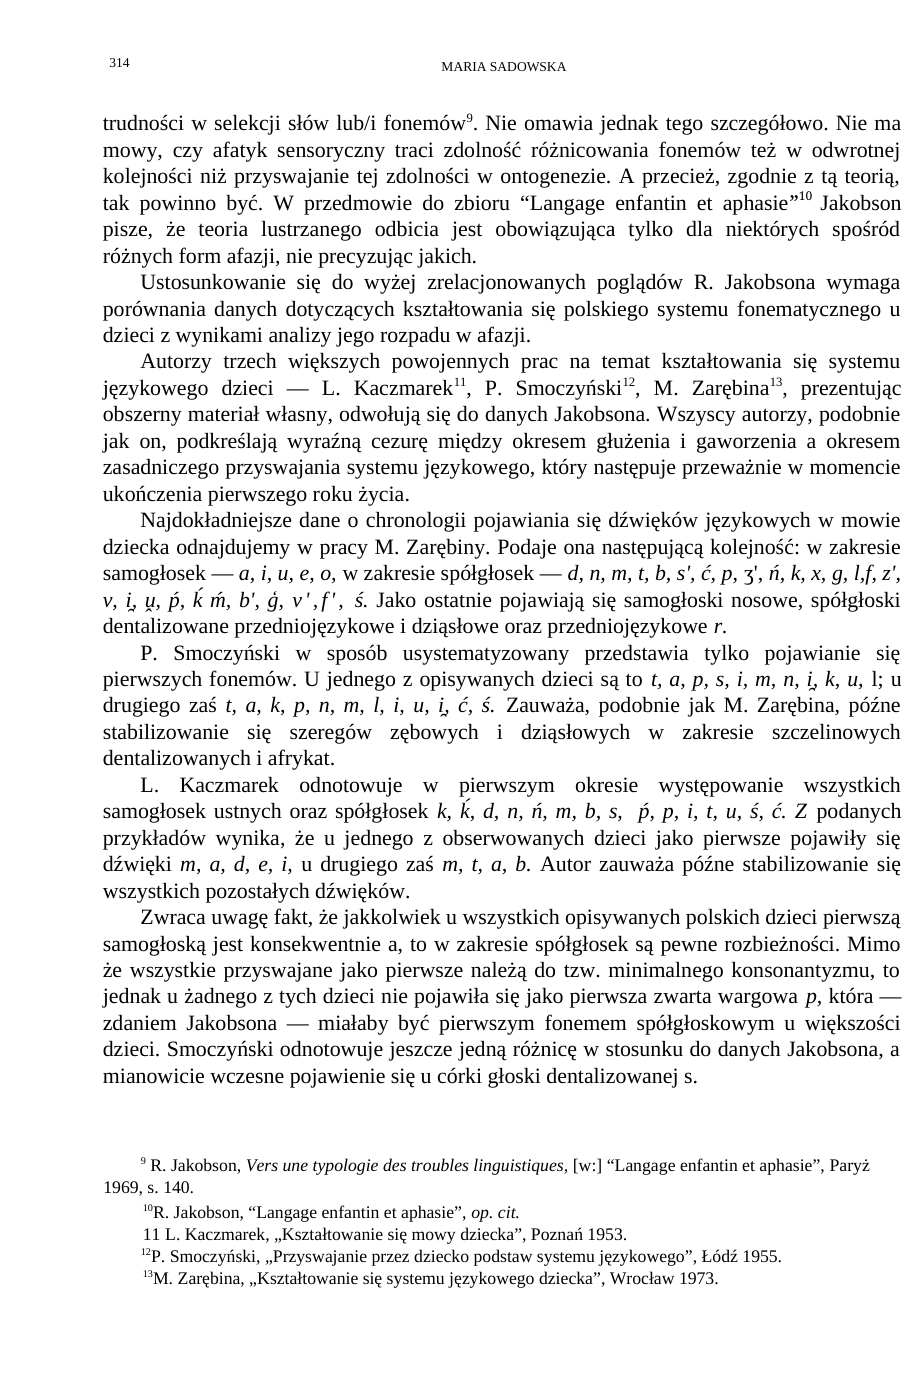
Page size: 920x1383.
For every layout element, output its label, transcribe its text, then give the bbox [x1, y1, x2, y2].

text Ustosunkowanie się do wyżej zrelacjonowanych poglądów R. Jakobsona wymaga porównania danych dotyczących kształtowania się polskiego systemu fonematycznego u dzieci z wynikami analizy jego rozpadu w afazji. [103, 268, 902, 348]
text Autorzy trzech większych powojennych prac na temat kształtowania się systemu językowego dzieci — L. Kaczmarek11, P. Smoczyński12, M. Zarębina13, prezentując obszerny materiał własny, odwołują się do danych Jakobsona. Wszyscy autorzy, podobnie jak on, podkreślają wyraźną cezurę między okresem głużenia i gaworzenia a okresem zasadniczego przyswajania systemu językowego, który następuje przeważnie w momencie ukończenia pierwszego roku życia. [103, 348, 902, 506]
text 314 [109, 56, 129, 70]
text 10R. Jakobson, “Langage enfantin et aphasie”, op. cit. [143, 1201, 899, 1222]
text 12P. Smoczyński, „Przyswajanie przez dziecko podstaw systemu językowego”, Łódź 1955. [141, 1245, 899, 1267]
text 13M. Zarębina, „Kształtowanie się systemu językowego dziecka”, Wrocław 1973. [143, 1267, 899, 1289]
text P. Smoczyński w sposób usystematyzowany przedstawia tylko pojawianie się pierwszych fonemów. U jednego z opisywanych dzieci są to t, a, p, s, i, m, n, i̯, k, u, l; u drugiego zaś t, a, k, p, n, m, l, i, u, i̯, ć, ś. Zauważa, podobnie jak M. Zarębina, późne stabilizowanie się szeregów zębowych i dziąsłowych w zakresie szczelinowych dentalizowanych i afrykat. [103, 639, 902, 771]
text 9 R. Jakobson, Vers une typologie des troubles linguistiques, [w:] “Langage enfantin et aphasie”, Paryż 1969, s. 140. [103, 1153, 899, 1197]
text trudności w selekcji słów lub/i fonemów9. Nie omawia jednak tego szczegółowo. Nie ma mowy, czy afatyk sensoryczny traci zdolność różnicowania fonemów też w odwrotnej kolejności niż przyswajanie tej zdolności w ontogenezie. A przecież, zgodnie z tą teorią, tak powinno być. W przedmowie do zbioru “Langage enfantin et aphasie”10 Jakobson pisze, że teoria lustrzanego odbicia jest obowiązująca tylko dla niektórych spośród różnych form afazji, nie precyzując jakich. [103, 109, 902, 268]
text Najdokładniejsze dane o chronologii pojawiania się dźwięków językowych w mowie dziecka odnajdujemy w pracy M. Zarębiny. Podaje ona następującą kolejność: w zakresie samogłosek — a, i, u, e, o, w zakresie spółgłosek — d, n, m, t, b, s', ć, p, ʒ', ń, k, x, g, l,f, z', v, i̯, ṷ, ṕ, ḱ ḿ, b', ģ, v',f', ś. Jako ostatnie pojawiają się samogłoski nosowe, spółgłoski dentalizowane przedniojęzykowe i dziąsłowe oraz przedniojęzykowe r. [103, 506, 902, 639]
text 11 L. Kaczmarek, „Kształtowanie się mowy dziecka”, Poznań 1953. [143, 1223, 899, 1245]
text MARIA SADOWSKA [441, 61, 566, 74]
text Zwraca uwagę fakt, że jakkolwiek u wszystkich opisywanych polskich dzieci pierwszą samogłoską jest konsekwentnie a, to w zakresie spółgłosek są pewne rozbieżności. Mimo że wszystkie przyswajane jako pierwsze należą do tzw. minimalnego konsonantyzmu, to jednak u żadnego z tych dzieci nie pojawiła się jako pierwsza zwarta wargowa p, która — zdaniem Jakobsona — miałaby być pierwszym fonemem spółgłoskowym u większości dzieci. Smoczyński odnotowuje jeszcze jedną różnicę w stosunku do danych Jakobsona, a mianowicie wczesne pojawienie się u córki głoski dentalizowanej s. [103, 903, 902, 1088]
text L. Kaczmarek odnotowuje w pierwszym okresie występowanie wszystkich samogłosek ustnych oraz spółgłosek k, ḱ, d, n, ń, m, b, s, ṕ, p, i, t, u, ś, ć. Z podanych przykładów wynika, że u jednego z obserwowanych dzieci jako pierwsze pojawiły się dźwięki m, a, d, e, i, u drugiego zaś m, t, a, b. Autor zauważa późne stabilizowanie się wszystkich pozostałych dźwięków. [103, 771, 902, 903]
